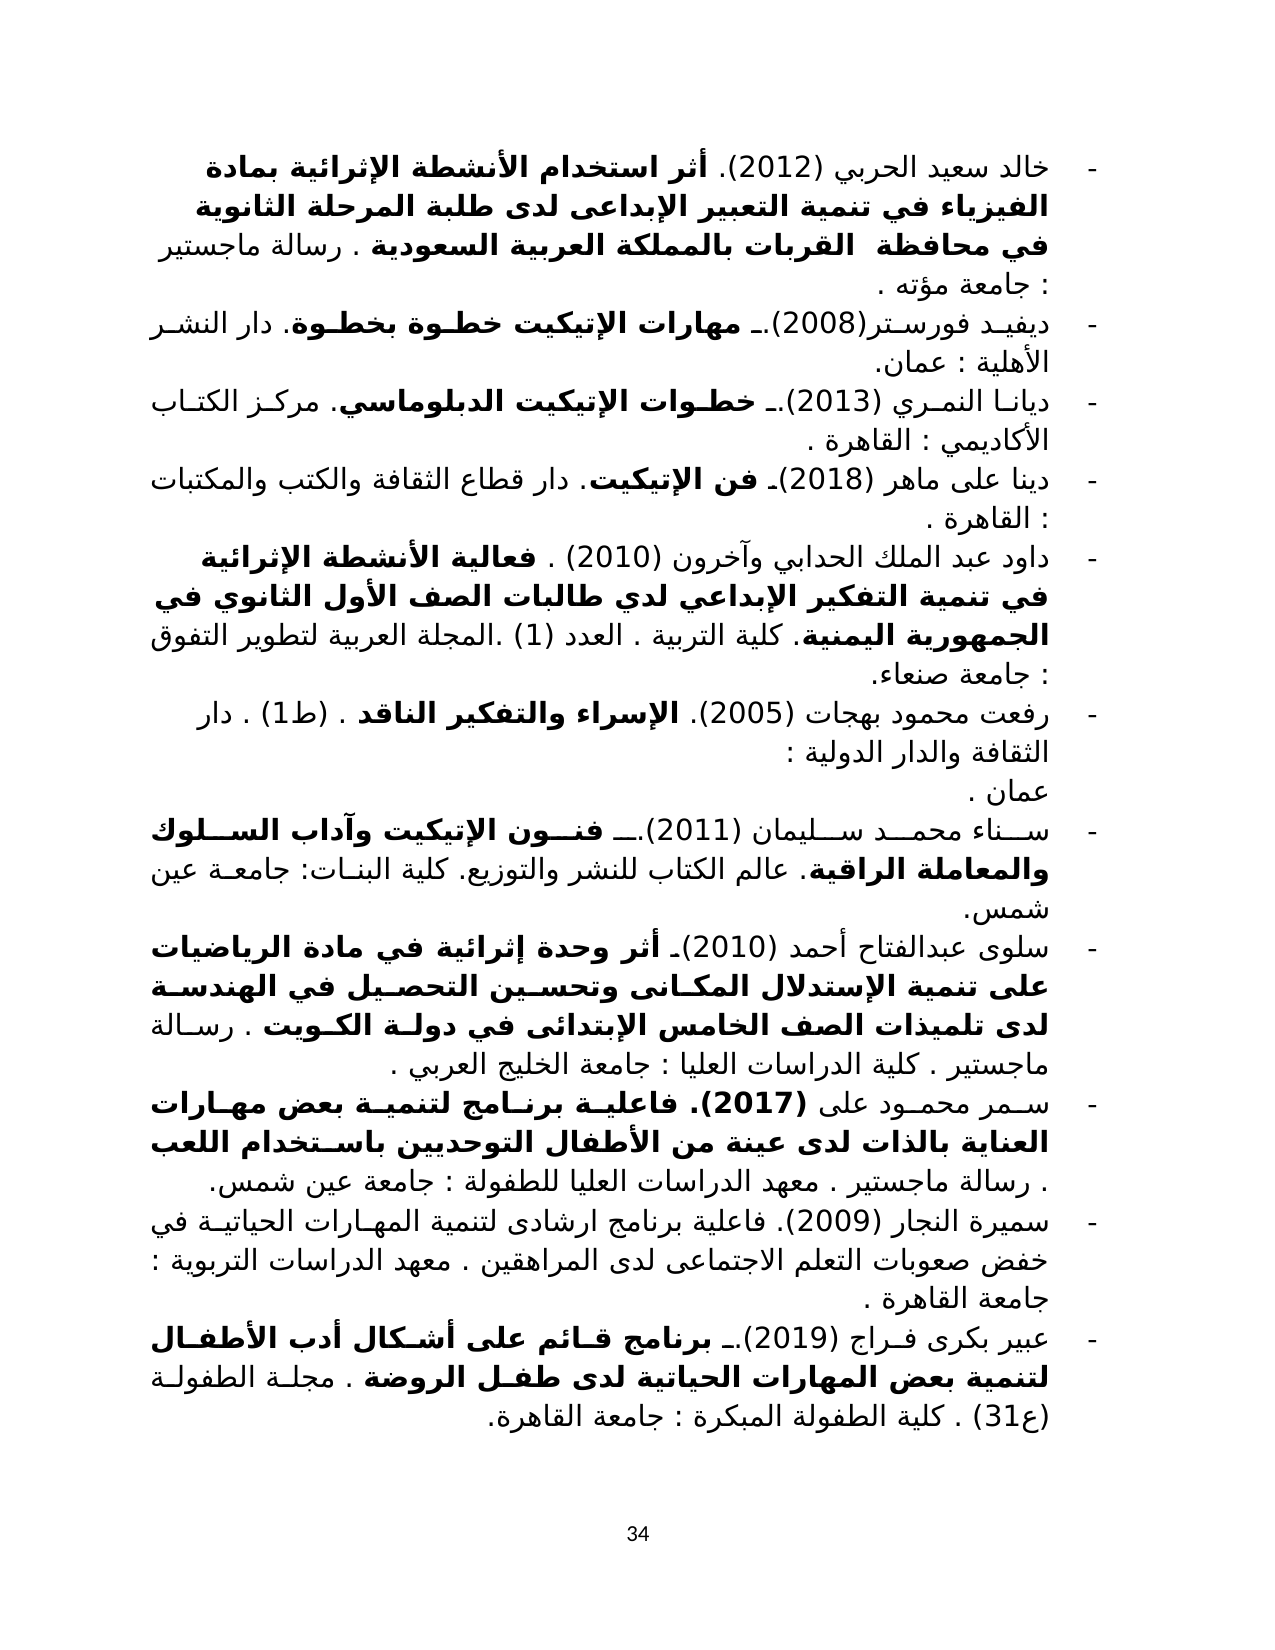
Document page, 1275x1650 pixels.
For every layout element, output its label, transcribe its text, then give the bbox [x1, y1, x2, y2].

list خالد سعيد الحربي (2012). أثر استخدام الأنشطة الإثرائية بمادة الفيزياء في تنمية التعبير الإبداعى لدى طلبة المرحلة الثانوية في محافظة القربات بالمملكة العربية السعودية . رسالة ماجستير : جامعة مؤته . [150, 150, 1087, 301]
list عمان . [150, 774, 1050, 808]
list ديفيد فورستر(2008). مهارات الإتيكيت خطوة بخطوة. دار النشر الأهلية : عمان. [150, 306, 1087, 379]
list سمر محمود على (2017). فاعلية برنامج لتنمية بعض مهارات العناية بالذات لدى عينة من الأطفال التوحديين باستخدام اللعب . رسالة ماجستير . معهد الدراسات العليا للطفولة : جامعة عين شمس. [150, 1087, 1087, 1199]
list سناء محمد سليمان (2011). فنون الإتيكيت وآداب السلوك والمعاملة الراقية. عالم الكتاب للنشر والتوزيع. كلية البنات: جامعة عين شمس. [150, 813, 1087, 926]
list سميرة النجار (2009). فاعلية برنامج ارشادى لتنمية المهارات الحياتية في خفض صعوبات التعلم الاجتماعى لدى المراهقين . معهد الدراسات التربوية : جامعة القاهرة . [150, 1204, 1087, 1316]
list رفعت محمود بهجات (2005). الإسراء والتفكير الناقد . (ط1) . دار الثقافة والدار الدولية : [150, 696, 1087, 769]
list عبير بكرى فراج (2019). برنامج قائم على أشكال أدب الأطفال لتنمية بعض المهارات الحياتية لدى طفل الروضة . مجلة الطفولة (ع31) . كلية الطفولة المبكرة : جامعة القاهرة. [150, 1321, 1087, 1433]
list ديانا النمري (2013). خطوات الإتيكيت الدبلوماسي. مركز الكتاب الأكاديمي : القاهرة . [150, 384, 1087, 457]
list دينا على ماهر (2018). فن الإتيكيت. دار قطاع الثقافة والكتب والمكتبات : القاهرة . [150, 462, 1087, 535]
list داود عبد الملك الحدابي وآخرون (2010) . فعالية الأنشطة الإثرائية في تنمية التفكير الإبداعي لدي طالبات الصف الأول الثانوي في الجمهورية اليمنية. كلية التربية . العدد (1) .المجلة العربية لتطوير التفوق : جامعة صنعاء. [150, 540, 1087, 691]
list سلوى عبدالفتاح أحمد (2010). أثر وحدة إثرائية في مادة الرياضيات على تنمية الإستدلال المكانى وتحسين التحصيل في الهندسة لدى تلميذات الصف الخامس الإبتدائى في دولة الكويت . رسالة ماجستير . كلية الدراسات العليا : جامعة الخليج العربي . [150, 931, 1087, 1082]
